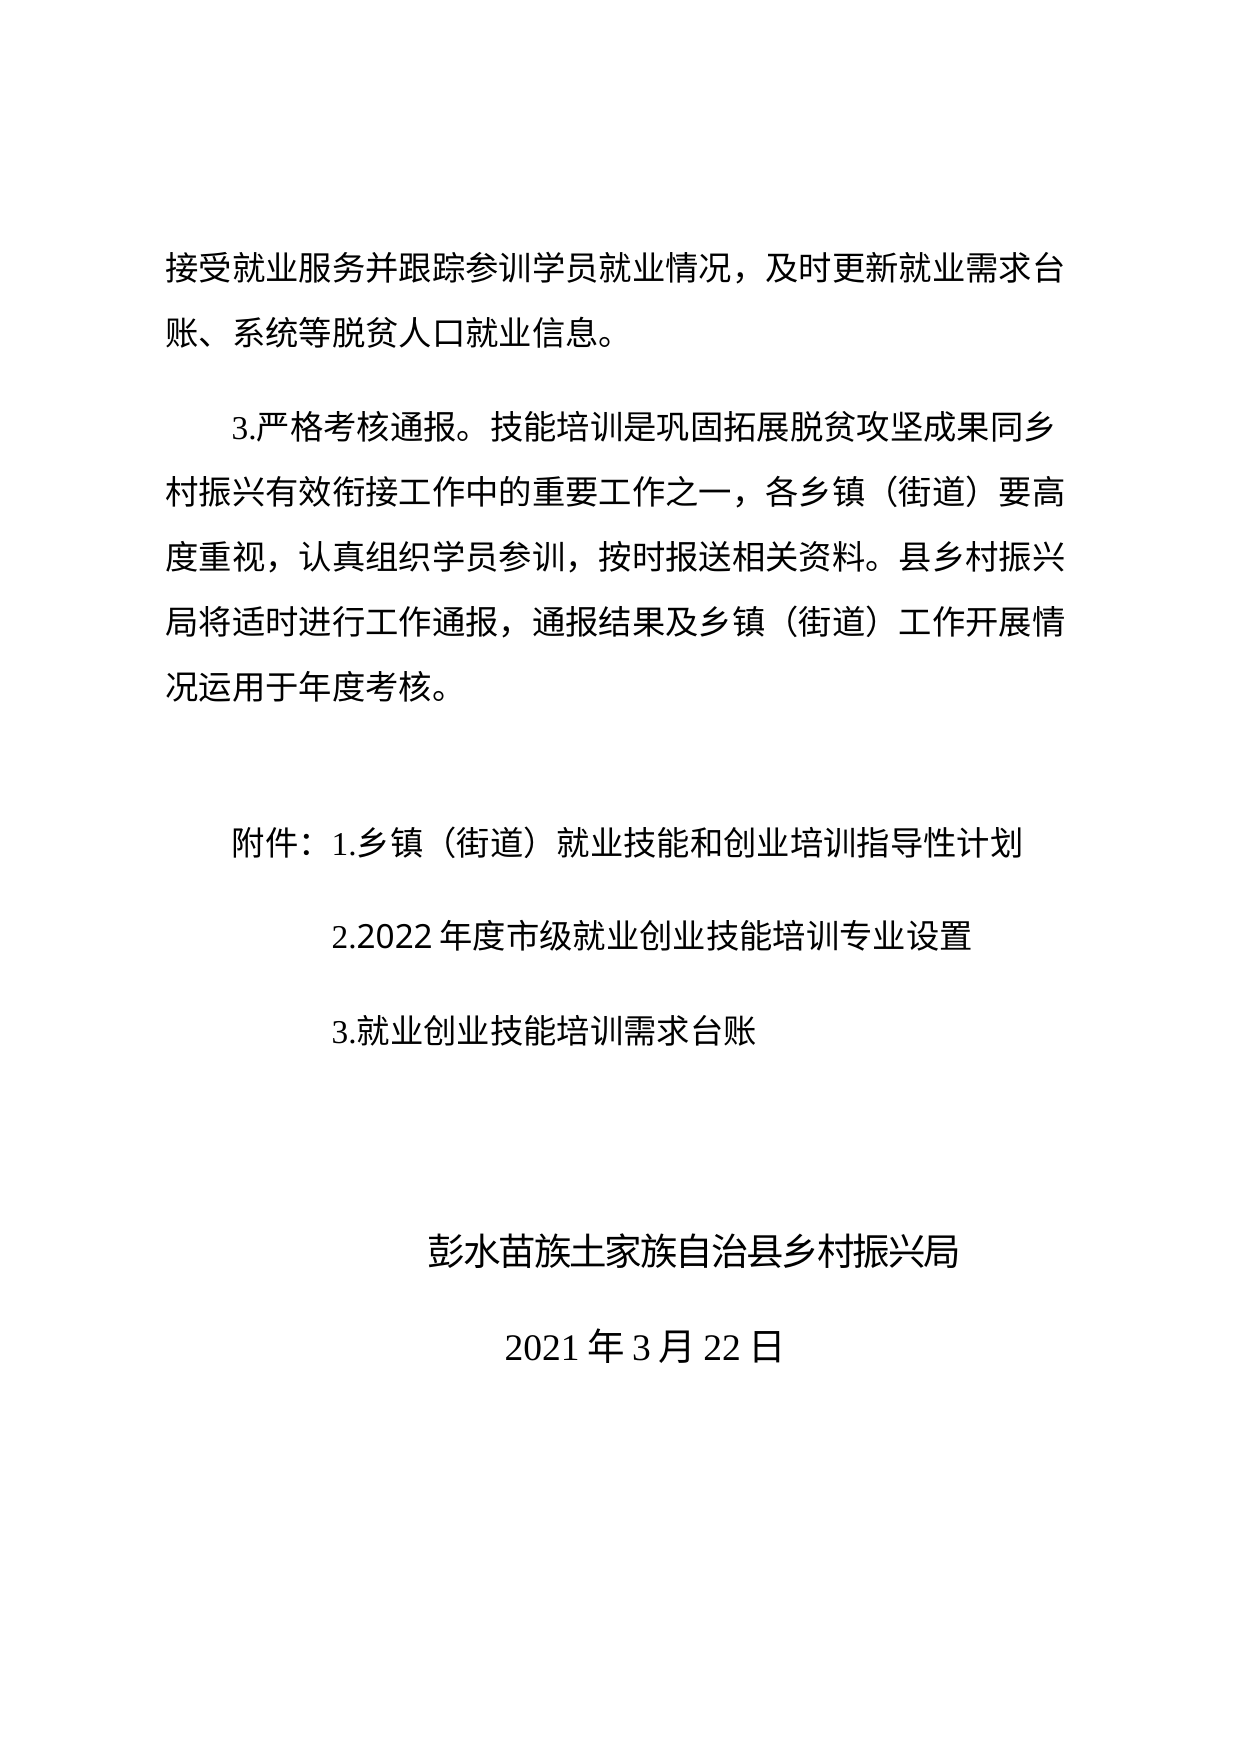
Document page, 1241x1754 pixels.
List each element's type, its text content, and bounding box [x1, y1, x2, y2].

text 2021年3月22日 [165, 1311, 1087, 1376]
text 3.就业创业技能培训需求台账 [165, 996, 1087, 1061]
text 附件：1.乡镇（街道）就业技能和创业培训指导性计划 [165, 808, 1087, 873]
text 彭水苗族土家族自治县乡村振兴局 [165, 1152, 1087, 1282]
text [165, 233, 1087, 363]
text 3.严格考核通报。技能培训是巩固拓展脱贫攻坚成果同乡村振兴有效衔接工作中的重要工作之一，各乡镇（街道）要高度重视，认真组织学员参训，按时报送相关资料。县乡村振兴局将适时进行工作通报，通报结果及乡镇（街道）工作开展情况运用于年度考核。 [165, 392, 1087, 717]
text 2.2022年度市级就业创业技能培训专业设置 [165, 902, 1087, 967]
